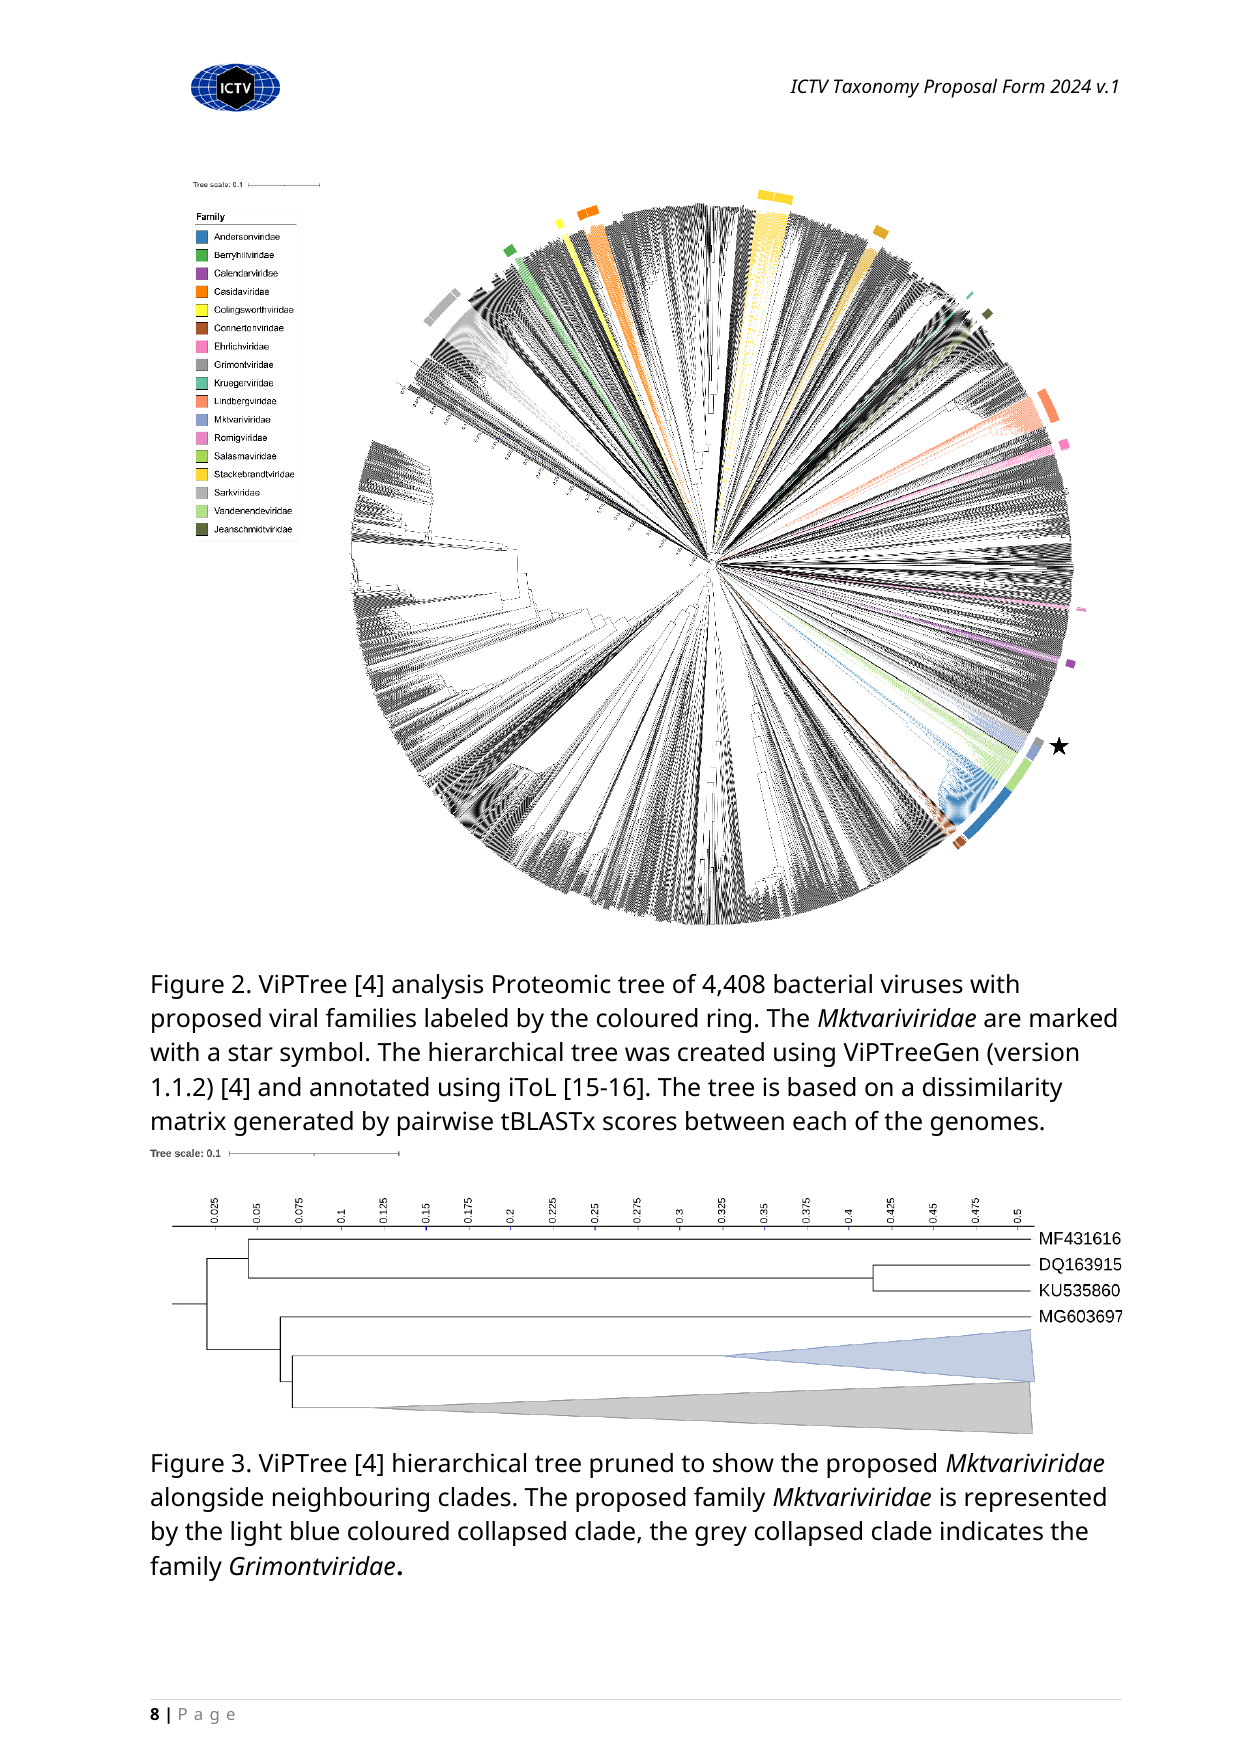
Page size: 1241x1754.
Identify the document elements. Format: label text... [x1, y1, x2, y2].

picture [150, 1149, 1123, 1434]
text Figure 3. ViPTree [4] hierarchical tree pruned to show the proposed Mktvariviridae alongside neighbouring clades. The proposed family Mktvariviridae is represented by the light blue coloured collapsed clade, the grey collapsed clade indicates the family Grimontviridae. [150, 1446, 1122, 1582]
picture [150, 150, 1123, 955]
picture [190, 56, 282, 113]
text Figure 2. ViPTree [4] analysis Proteomic tree of 4,408 bacterial viruses with proposed viral families labeled by the coloured ring. The Mktvariviridae are marked with a star symbol. The hierarchical tree was created using ViPTreeGen (version 1.1.2) [4] and annotated using iToL [15-16]. The tree is based on a dissimilarity matrix generated by pairwise tBLASTx scores between each of the genomes. [150, 967, 1122, 1137]
